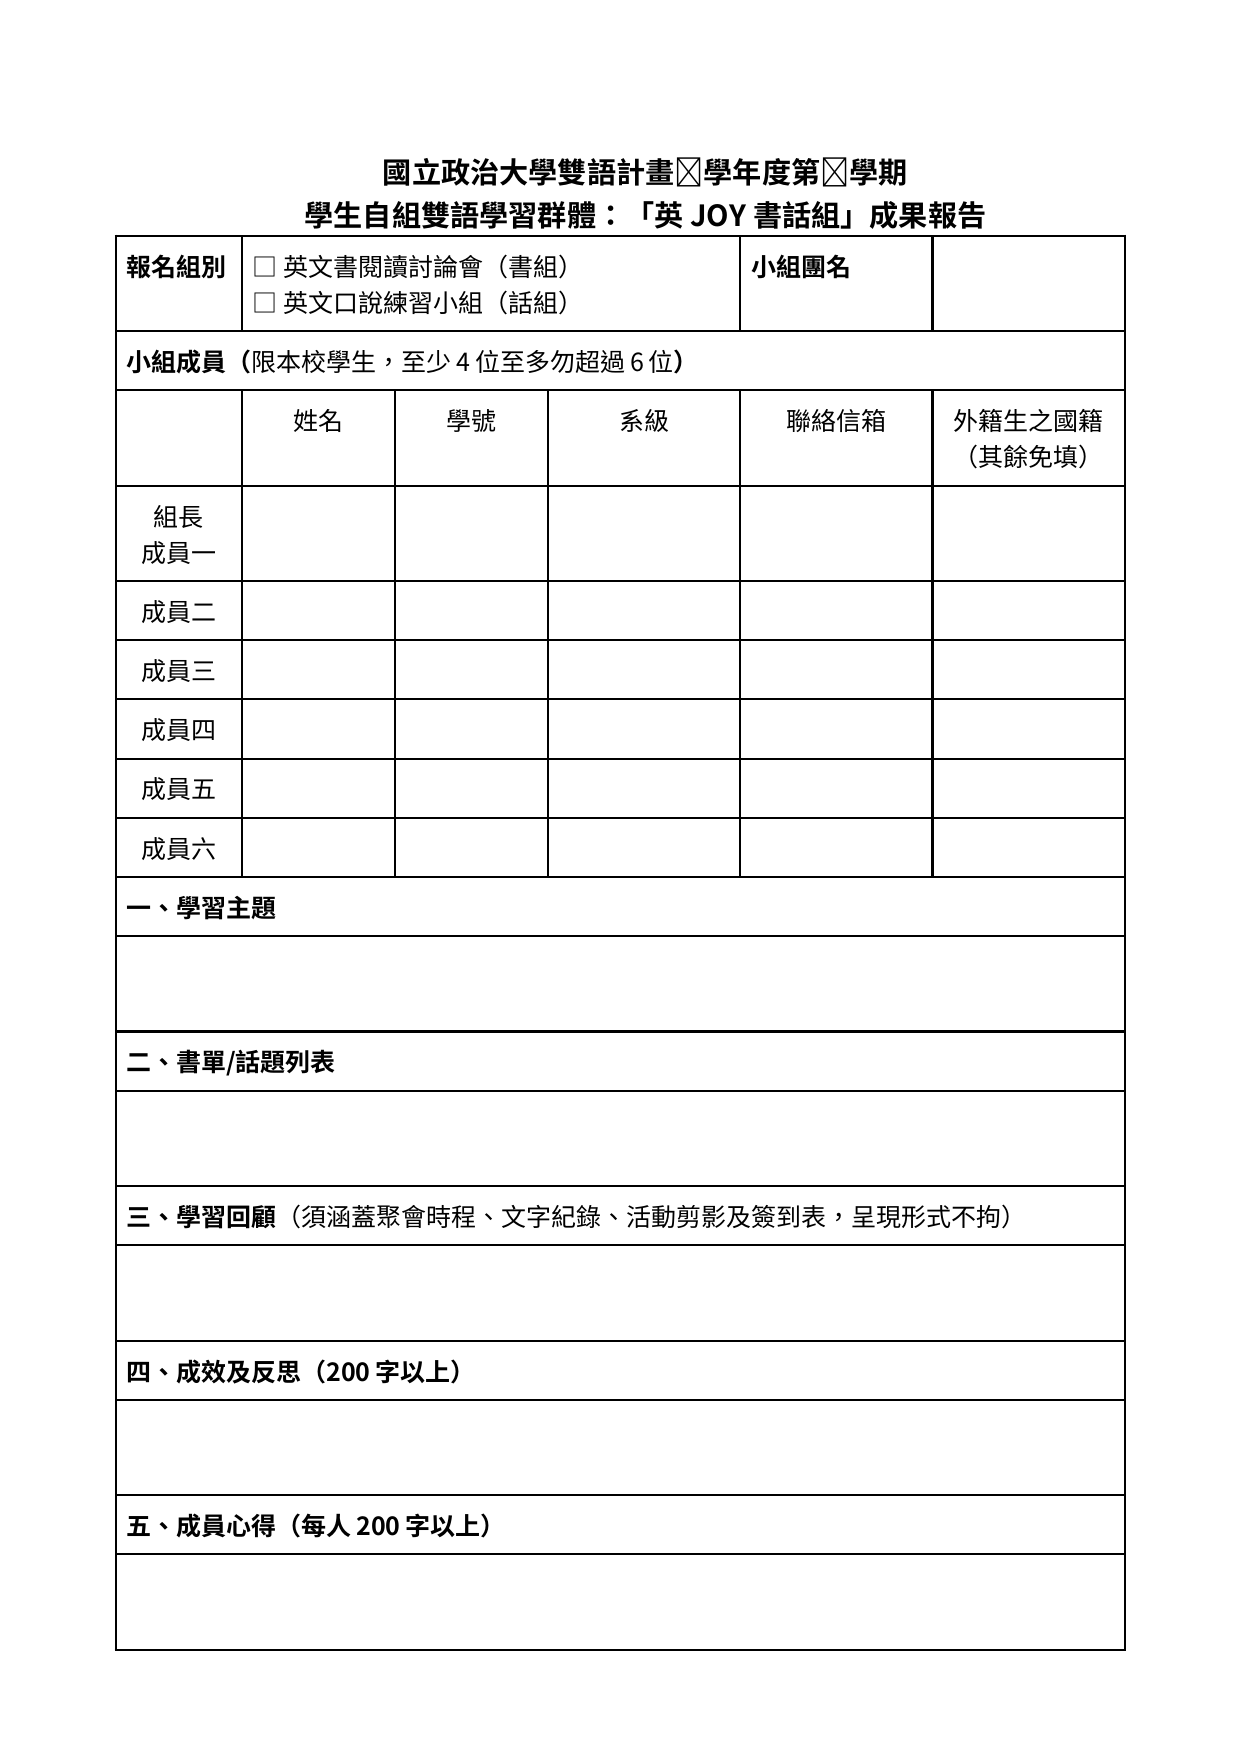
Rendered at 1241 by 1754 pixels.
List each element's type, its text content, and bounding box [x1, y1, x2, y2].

table_cell [396, 641, 547, 698]
table_cell 三、學習回顧（須涵蓋聚會時程、文字紀錄、活動剪影及簽到表，呈現形式不拘） [117, 1187, 1124, 1244]
table_cell [549, 487, 739, 580]
table_cell 成員四 [117, 700, 241, 757]
table_cell 五、成員心得（每人200字以上） [117, 1496, 1124, 1553]
table_cell [243, 819, 394, 876]
table_cell 成員二 [117, 582, 241, 639]
table_cell [741, 700, 931, 757]
table_cell [934, 641, 1124, 698]
table_cell 學號 [396, 391, 547, 484]
table_cell [243, 700, 394, 757]
table_cell [117, 1401, 1124, 1494]
table_cell 姓名 [243, 391, 394, 484]
table_cell [549, 700, 739, 757]
table_cell [243, 487, 394, 580]
table_cell 系級 [549, 391, 739, 484]
table_cell [396, 819, 547, 876]
table_cell [396, 487, 547, 580]
table_cell [117, 1246, 1124, 1339]
table_cell [934, 700, 1124, 757]
table_header 報名組別 [117, 237, 241, 330]
table_cell [117, 1092, 1124, 1185]
table_cell [396, 760, 547, 817]
table_header □ 英文書閱讀討論會（書組） □ 英文口說練習小組（話組） [243, 237, 739, 330]
title 國立政治大學雙語計畫學年度第學期 [200, 150, 1090, 192]
table_cell [396, 700, 547, 757]
table_header 小組團名 [741, 237, 931, 330]
table_cell 聯絡信箱 [741, 391, 931, 484]
table_cell 組長 成員一 [117, 487, 241, 580]
table_cell 成員三 [117, 641, 241, 698]
table_cell [934, 487, 1124, 580]
table_cell [934, 819, 1124, 876]
table_header [934, 237, 1124, 330]
table_cell [741, 760, 931, 817]
table_cell [741, 582, 931, 639]
table_cell [243, 582, 394, 639]
table_cell [741, 487, 931, 580]
table_cell [117, 937, 1124, 1030]
table_cell [396, 582, 547, 639]
table_cell 四、成效及反思（200字以上） [117, 1342, 1124, 1399]
title 學生自組雙語學習群體：「英 JOY 書話組」成果報告 [200, 192, 1090, 234]
table_cell [549, 582, 739, 639]
table_cell [243, 641, 394, 698]
table_cell [549, 641, 739, 698]
table_cell [117, 391, 241, 484]
table_cell 成員五 [117, 760, 241, 817]
table_cell [243, 760, 394, 817]
table_cell [741, 641, 931, 698]
table_cell [549, 760, 739, 817]
table_cell [549, 819, 739, 876]
table_cell [934, 582, 1124, 639]
table_cell 小組成員（限本校學生，至少4位至多勿超過6位） [117, 332, 1124, 389]
table_cell [741, 819, 931, 876]
table_cell 二、書單/話題列表 [117, 1033, 1124, 1089]
table_cell 外籍生之國籍（其餘免填） [934, 391, 1124, 484]
table_cell [934, 760, 1124, 817]
table_cell 一、學習主題 [117, 878, 1124, 935]
table_cell [117, 1555, 1124, 1649]
table_cell 成員六 [117, 819, 241, 876]
